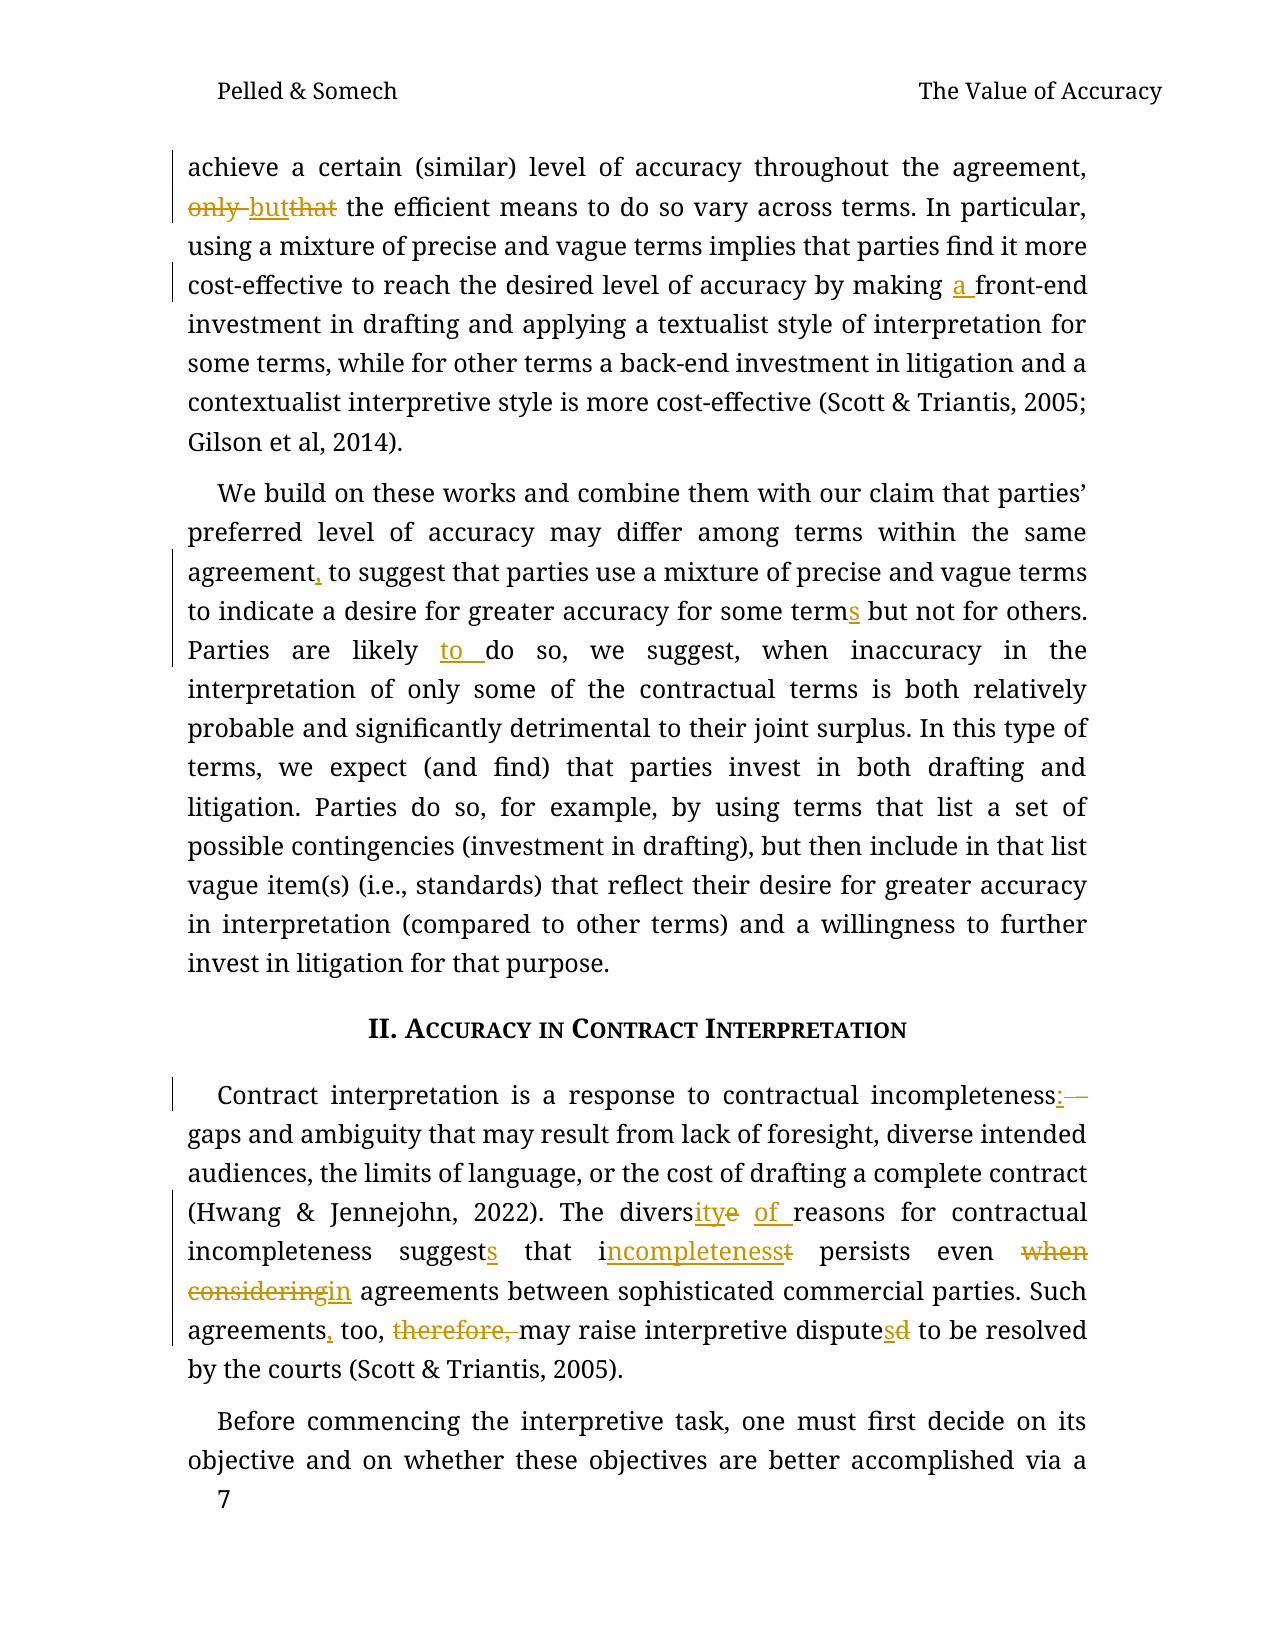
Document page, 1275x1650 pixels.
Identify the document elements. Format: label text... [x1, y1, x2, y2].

text We build on these works and combine them with our claim that parties’ preferred level of accuracy may differ among terms within the same agreement to suggest that parties use a mixture of precise and vague terms to indicate a desire for greater accuracy for some term but not for others. Parties are likely do so, we suggest, when inaccuracy in the interpretation of only some of the contractual terms is both relatively probable and significantly detrimental to their joint surplus. In this type of terms, we expect (and find) that parties invest in both drafting and litigation. Parties do so, for example, by using terms that list a set of possible contingencies (investment in drafting), but then include in that list vague item(s) (i.e., standards) that reflect their desire for greater accuracy in interpretation (compared to other terms) and a willingness to further invest in litigation for that purpose. [187, 476, 1088, 980]
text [187, 150, 1088, 458]
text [187, 1403, 1088, 1476]
subtitle II. Accuracy in Contract Interpretation [187, 1010, 1088, 1047]
text Contract interpretation is a response to contractual incompleteness gaps and ambiguity that may result from lack of foresight, diverse intended audiences, the limits of language, or the cost of drafting a complete contract (Hwang & Jennejohn, 2022). The divers reasons for contractual incompleteness suggest that i persists even agreements between sophisticated commercial parties. Such agreements too, may raise interpretive dispute to be resolved by the courts (Scott & Triantis, 2005). [187, 1077, 1088, 1386]
